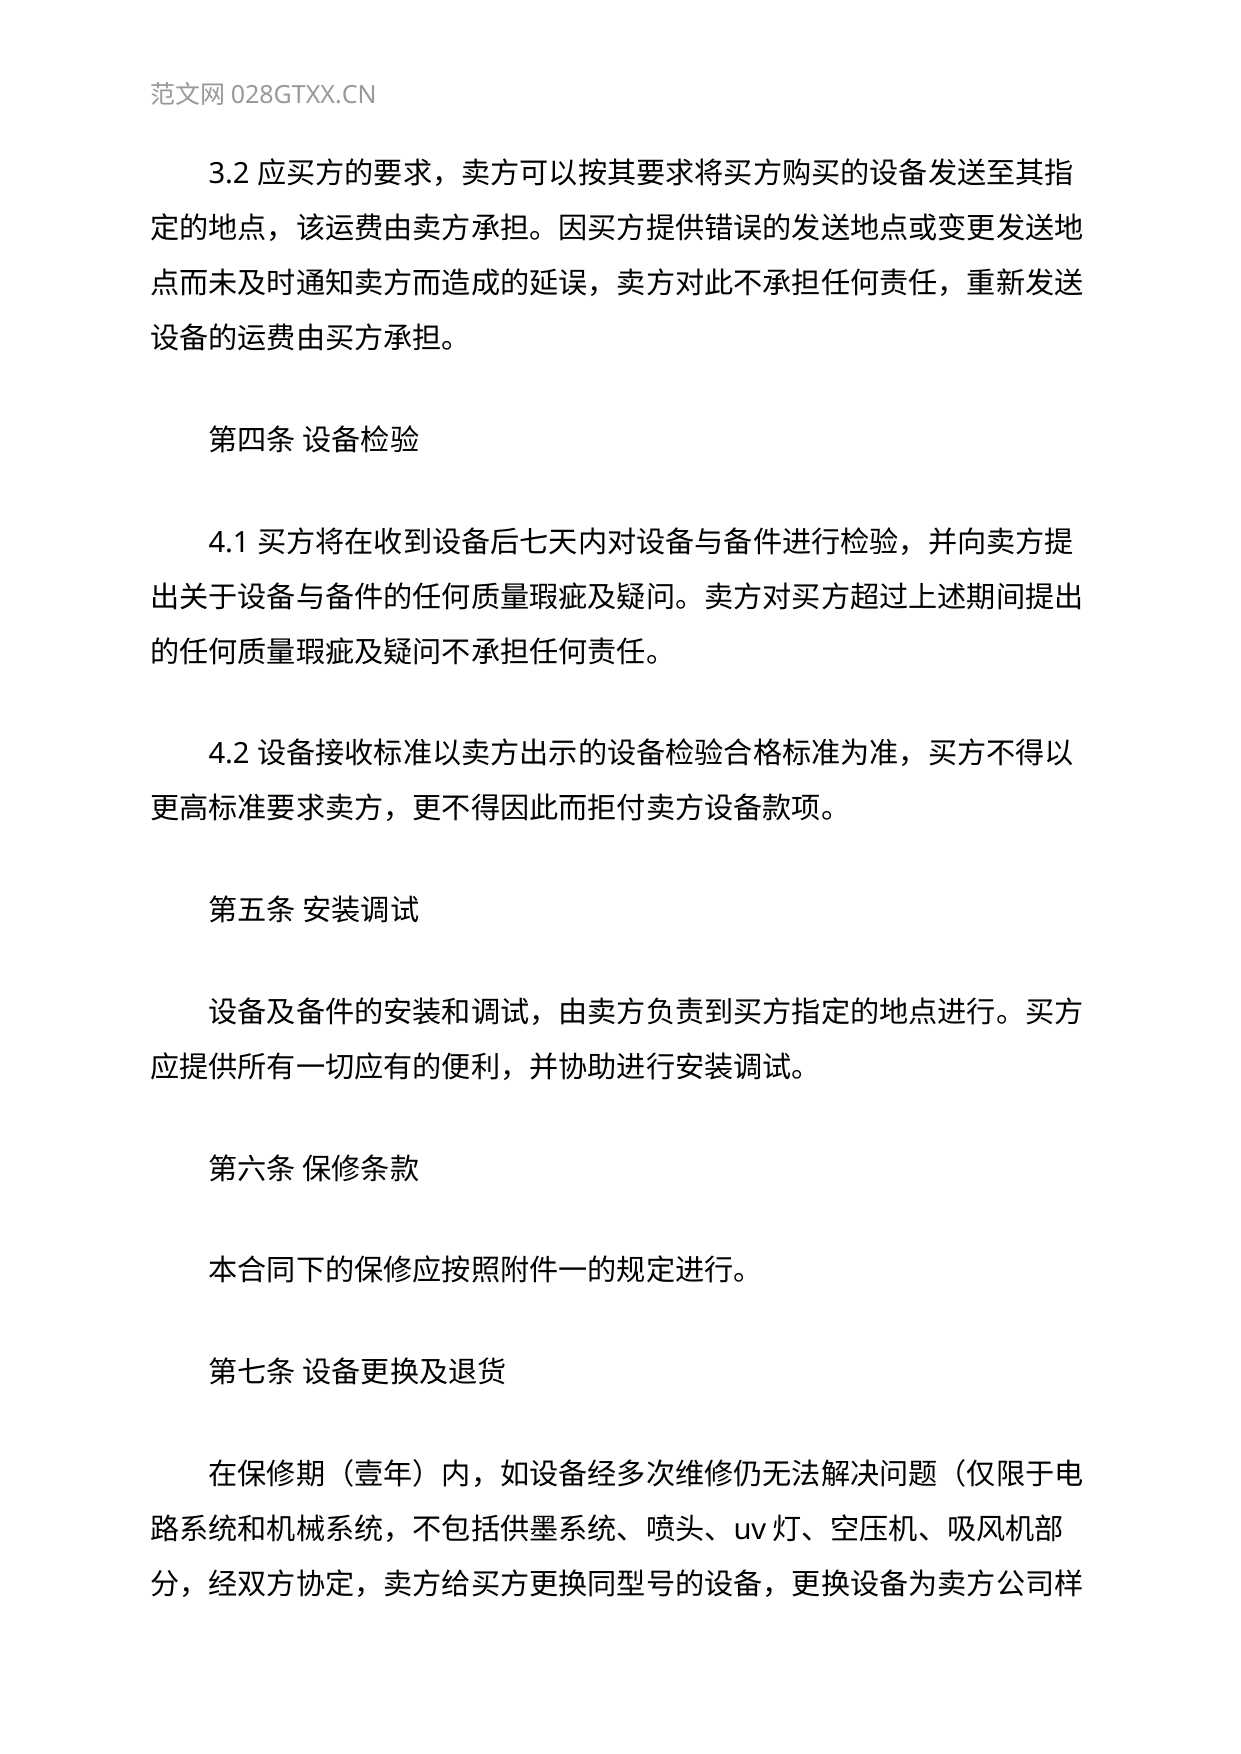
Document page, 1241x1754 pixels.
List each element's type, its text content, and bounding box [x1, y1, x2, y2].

text 3.2 应买方的要求，卖方可以按其要求将买方购买的设备发送至其指定的地点，该运费由卖方承担。因买方提供错误的发送地点或变更发送地点而未及时通知卖方而造成的延误，卖方对此不承担任何责任，重新发送设备的运费由买方承担。 [150, 150, 1090, 357]
text 本合同下的保修应按照附件一的规定进行。 [150, 1247, 1090, 1289]
text 4.2 设备接收标准以卖方出示的设备检验合格标准为准，买方不得以更高标准要求卖方，更不得因此而拒付卖方设备款项。 [150, 730, 1090, 827]
text 第五条 安装调试 [150, 887, 1090, 929]
text 设备及备件的安装和调试，由卖方负责到买方指定的地点进行。买方应提供所有一切应有的便利，并协助进行安装调试。 [150, 988, 1090, 1086]
text 第七条 设备更换及退货 [150, 1349, 1090, 1391]
text 第六条 保修条款 [150, 1145, 1090, 1187]
text 第四条 设备检验 [150, 417, 1090, 459]
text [150, 1451, 1090, 1603]
text 4.1 买方将在收到设备后七天内对设备与备件进行检验，并向卖方提出关于设备与备件的任何质量瑕疵及疑问。卖方对买方超过上述期间提出的任何质量瑕疵及疑问不承担任何责任。 [150, 518, 1090, 671]
